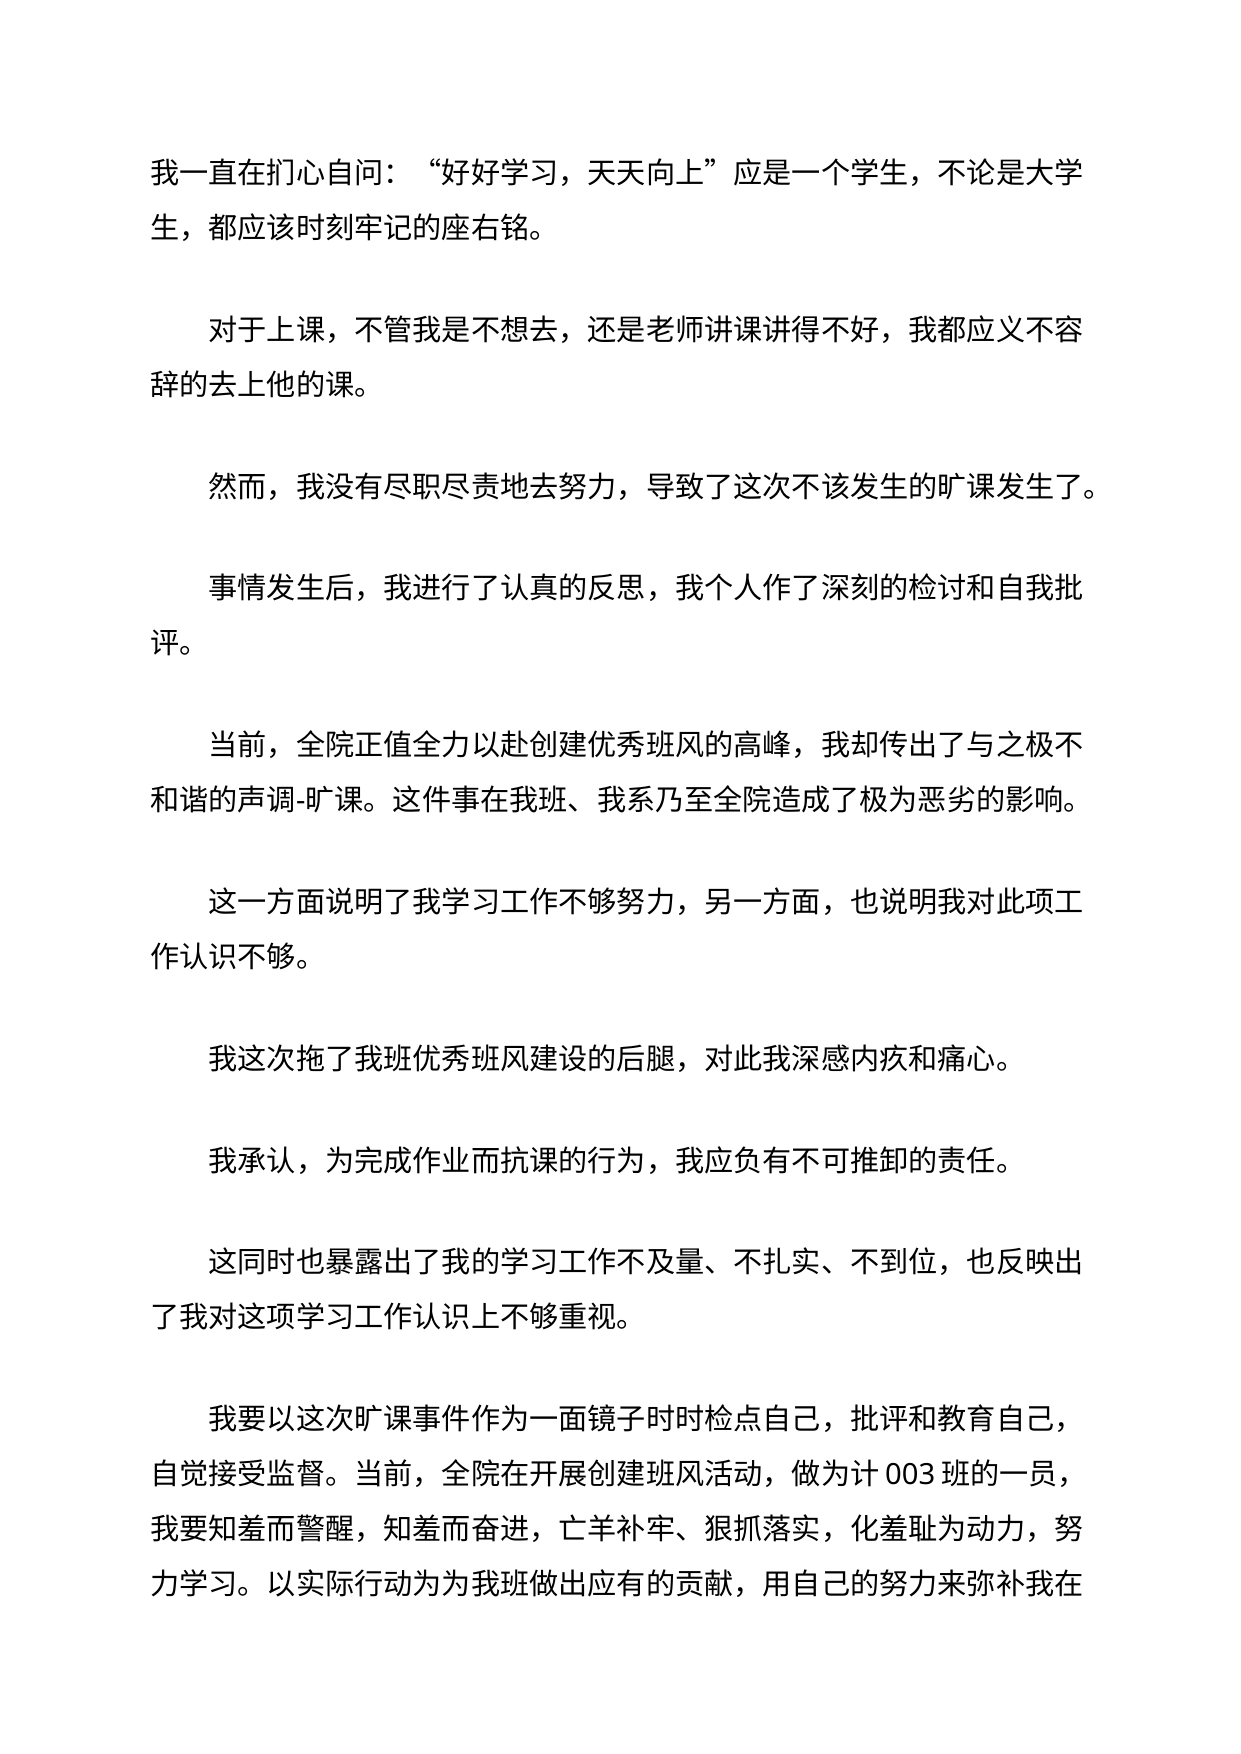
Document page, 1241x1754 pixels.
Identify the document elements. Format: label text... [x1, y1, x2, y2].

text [150, 150, 1090, 247]
text 我这次拖了我班优秀班风建设的后腿，对此我深感内疚和痛心。 [150, 1035, 1090, 1078]
text 这同时也暴露出了我的学习工作不及量、不扎实、不到位，也反映出了我对这项学习工作认识上不够重视。 [150, 1239, 1090, 1336]
text 这一方面说明了我学习工作不够努力，另一方面，也说明我对此项工作认识不够。 [150, 879, 1090, 976]
text 当前，全院正值全力以赴创建优秀班风的高峰，我却传出了与之极不和谐的声调-旷课。这件事在我班、我系乃至全院造成了极为恶劣的影响。 [150, 722, 1090, 819]
text 我承认，为完成作业而抗课的行为，我应负有不可推卸的责任。 [150, 1137, 1090, 1179]
text 对于上课，不管我是不想去，还是老师讲课讲得不好，我都应义不容辞的去上他的课。 [150, 307, 1090, 404]
text 然而，我没有尽职尽责地去努力，导致了这次不该发生的旷课发生了。 [150, 463, 1090, 506]
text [150, 1396, 1090, 1603]
text 事情发生后，我进行了认真的反思，我个人作了深刻的检讨和自我批评。 [150, 565, 1090, 662]
